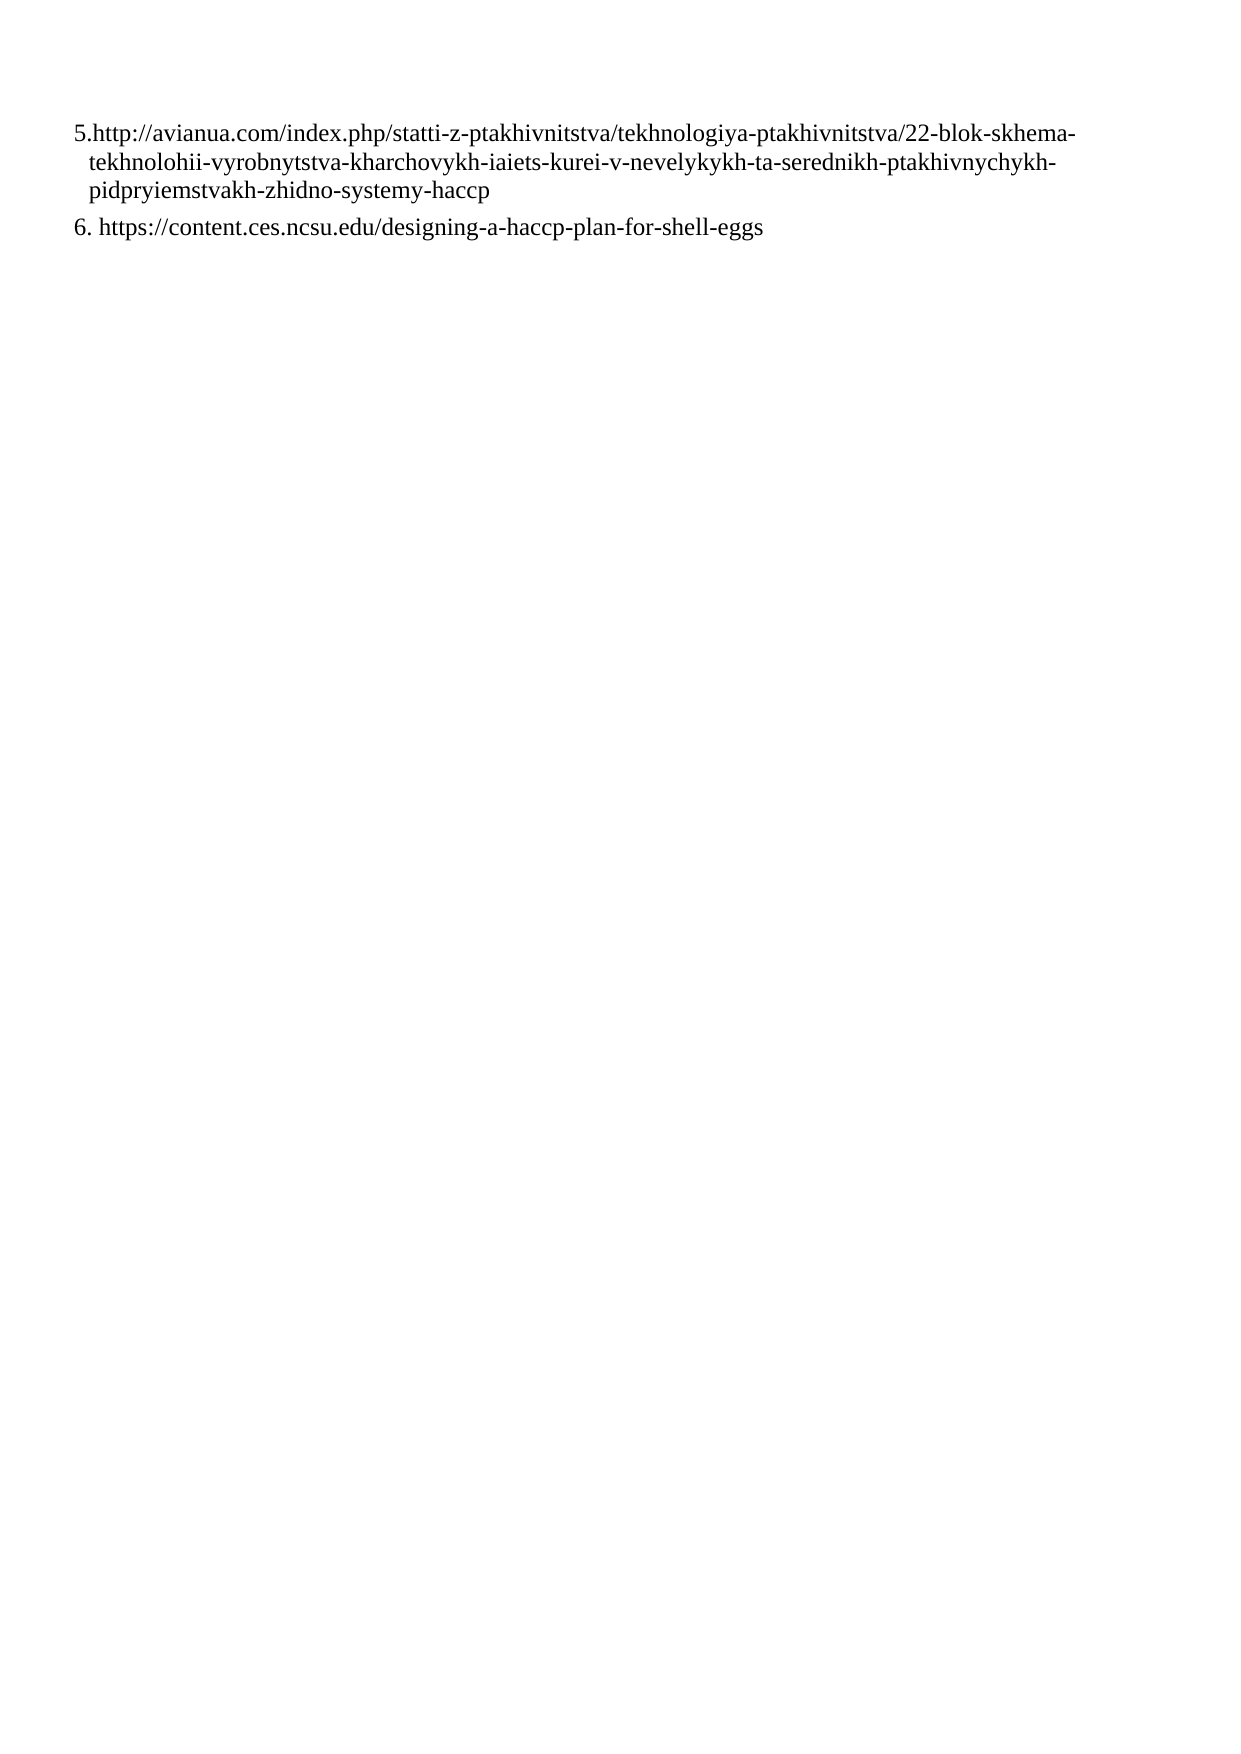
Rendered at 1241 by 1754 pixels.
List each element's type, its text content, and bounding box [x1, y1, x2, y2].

text 5.http://avianua.com/index.php/statti-z-ptakhivnitstva/tekhnologiya-ptakhivnitstva/22-blok-skhema-tekhnolohii-vyrobnytstva-kharchovykh-iaiets-kurei-v-nevelykykh-ta-serednikh-ptakhivnychykh-pidpryiemstvakh-zhidno-systemy-haccp [74, 118, 1167, 204]
text 6. https://content.ces.ncsu.edu/designing-a-haccp-plan-for-shell-eggs [74, 212, 1167, 240]
